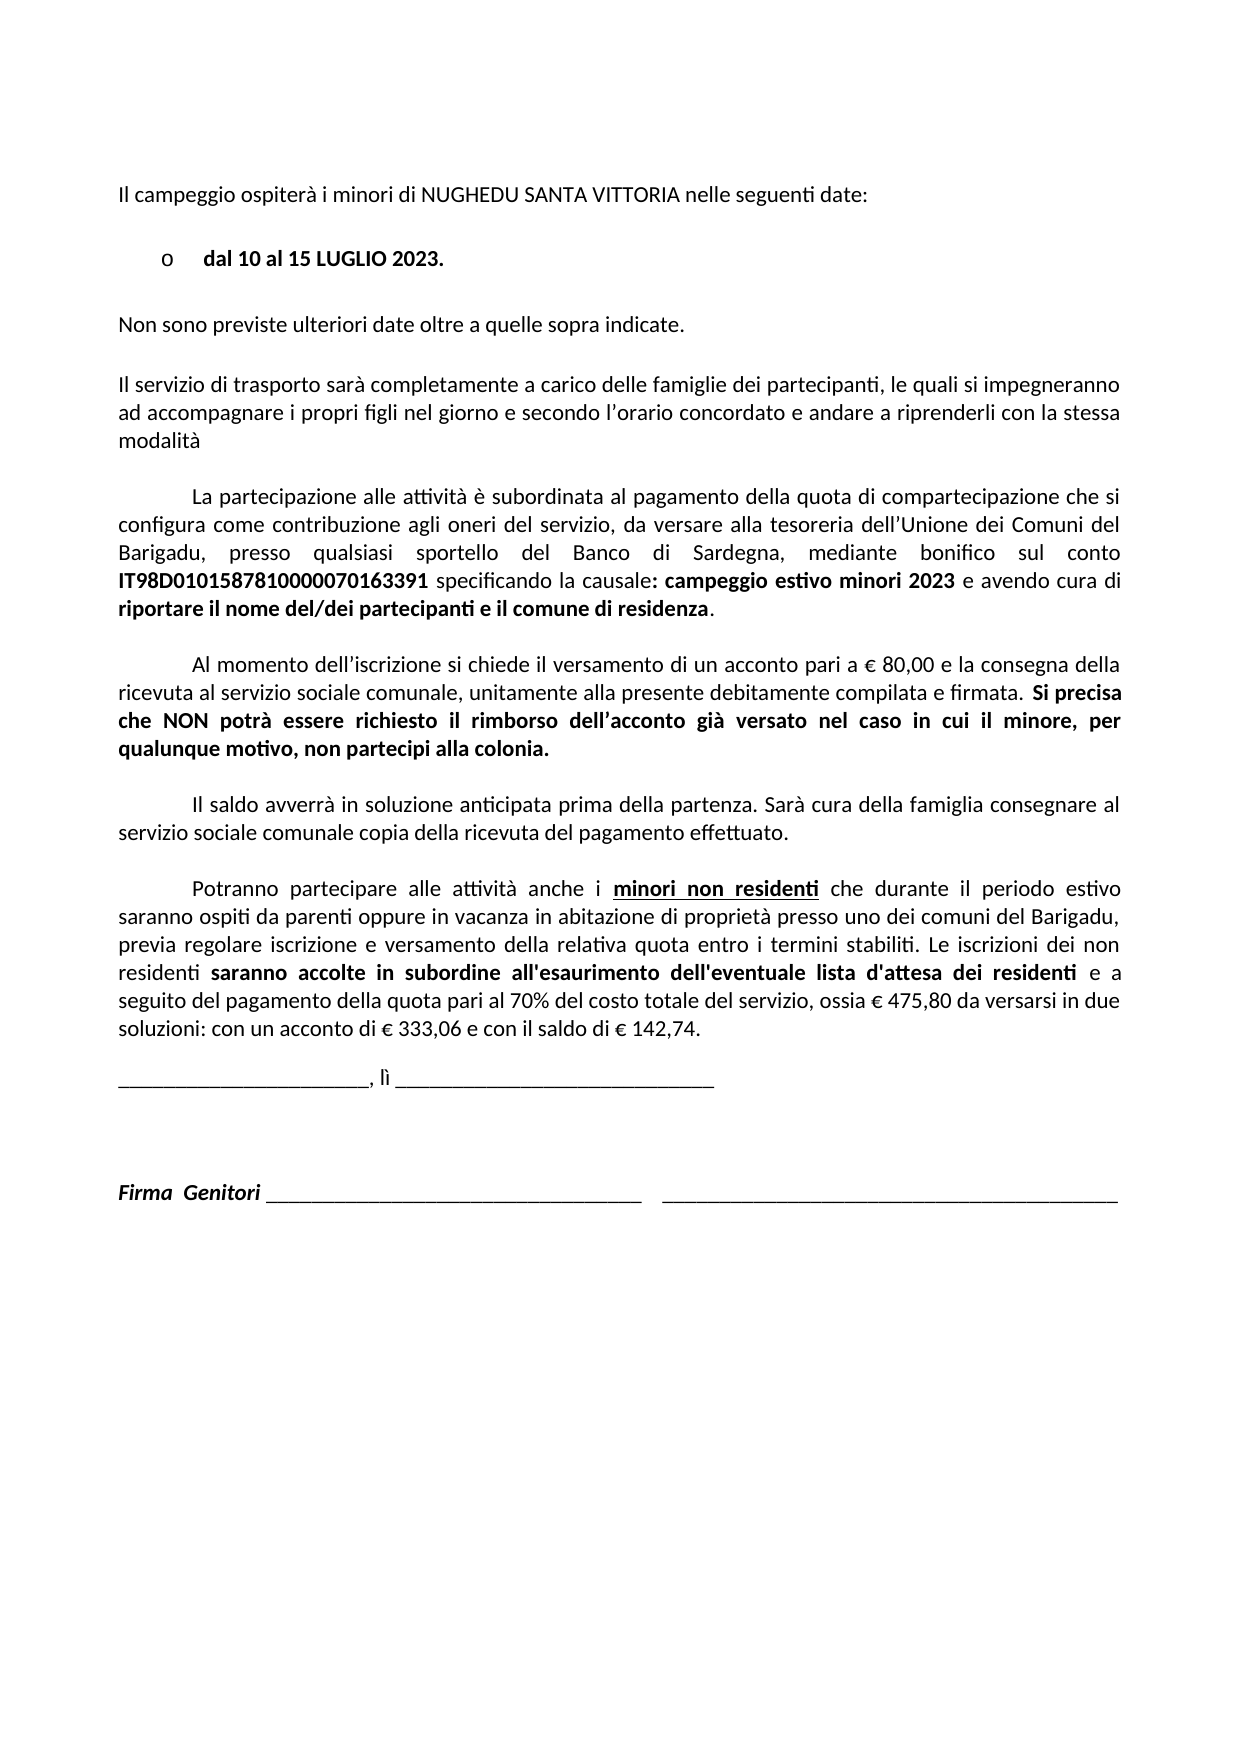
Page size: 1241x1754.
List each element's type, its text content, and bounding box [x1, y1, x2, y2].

text La partecipazione alle attività è subordinata al pagamento della quota di compartecipazione che si configura come contribuzione agli oneri del servizio, da versare alla tesoreria dell’Unione dei Comuni del Barigadu, presso qualsiasi sportello del Banco di Sardegna, mediante bonifico sul conto IT98D0101587810000070163391 specificando la causale: campeggio estivo minori 2023 e avendo cura di riportare il nome del/dei partecipanti e il comune di residenza. [118, 482, 1122, 622]
text Al momento dell’iscrizione si chiede il versamento di un acconto pari a € 80,00 e la consegna della ricevuta al servizio sociale comunale, unitamente alla presente debitamente compilata e firmata. Si precisa che NON potrà essere richiesto il rimborso dell’acconto già versato nel caso in cui il minore, per qualunque motivo, non partecipi alla colonia. [118, 650, 1122, 762]
text Potranno partecipare alle attività anche i minori non residenti che durante il periodo estivo saranno ospiti da parenti oppure in vacanza in abitazione di proprietà presso uno dei comuni del Barigadu, previa regolare iscrizione e versamento della relativa quota entro i termini stabiliti. Le iscrizioni dei non residenti saranno accolte in subordine all'esaurimento dell'eventuale lista d'attesa dei residenti e a seguito del pagamento della quota pari al 70% del costo totale del servizio, ossia € 475,80 da versarsi in due soluzioni: con un acconto di € 333,06 e con il saldo di € 142,74. [118, 874, 1122, 1043]
text Il campeggio ospiterà i minori di NUGHEDU SANTA VITTORIA nelle seguenti date: [118, 180, 1122, 208]
text Firma Genitori _________________________________ ________________________________________ [118, 1178, 1122, 1206]
text Il saldo avverrà in soluzione anticipata prima della partenza. Sarà cura della famiglia consegnare al servizio sociale comunale copia della ricevuta del pagamento effettuato. [118, 790, 1122, 846]
list dal 10 al 15 LUGLIO 2023. [160, 244, 1122, 273]
text Non sono previste ulteriori date oltre a quelle sopra indicate. [118, 310, 1122, 338]
text Il servizio di trasporto sarà completamente a carico delle famiglie dei partecipanti, le quali si impegneranno ad accompagnare i propri figli nel giorno e secondo l’orario concordato e andare a riprenderli con la stessa modalità [118, 370, 1122, 454]
text ______________________, lì ____________________________ [118, 1063, 1122, 1091]
